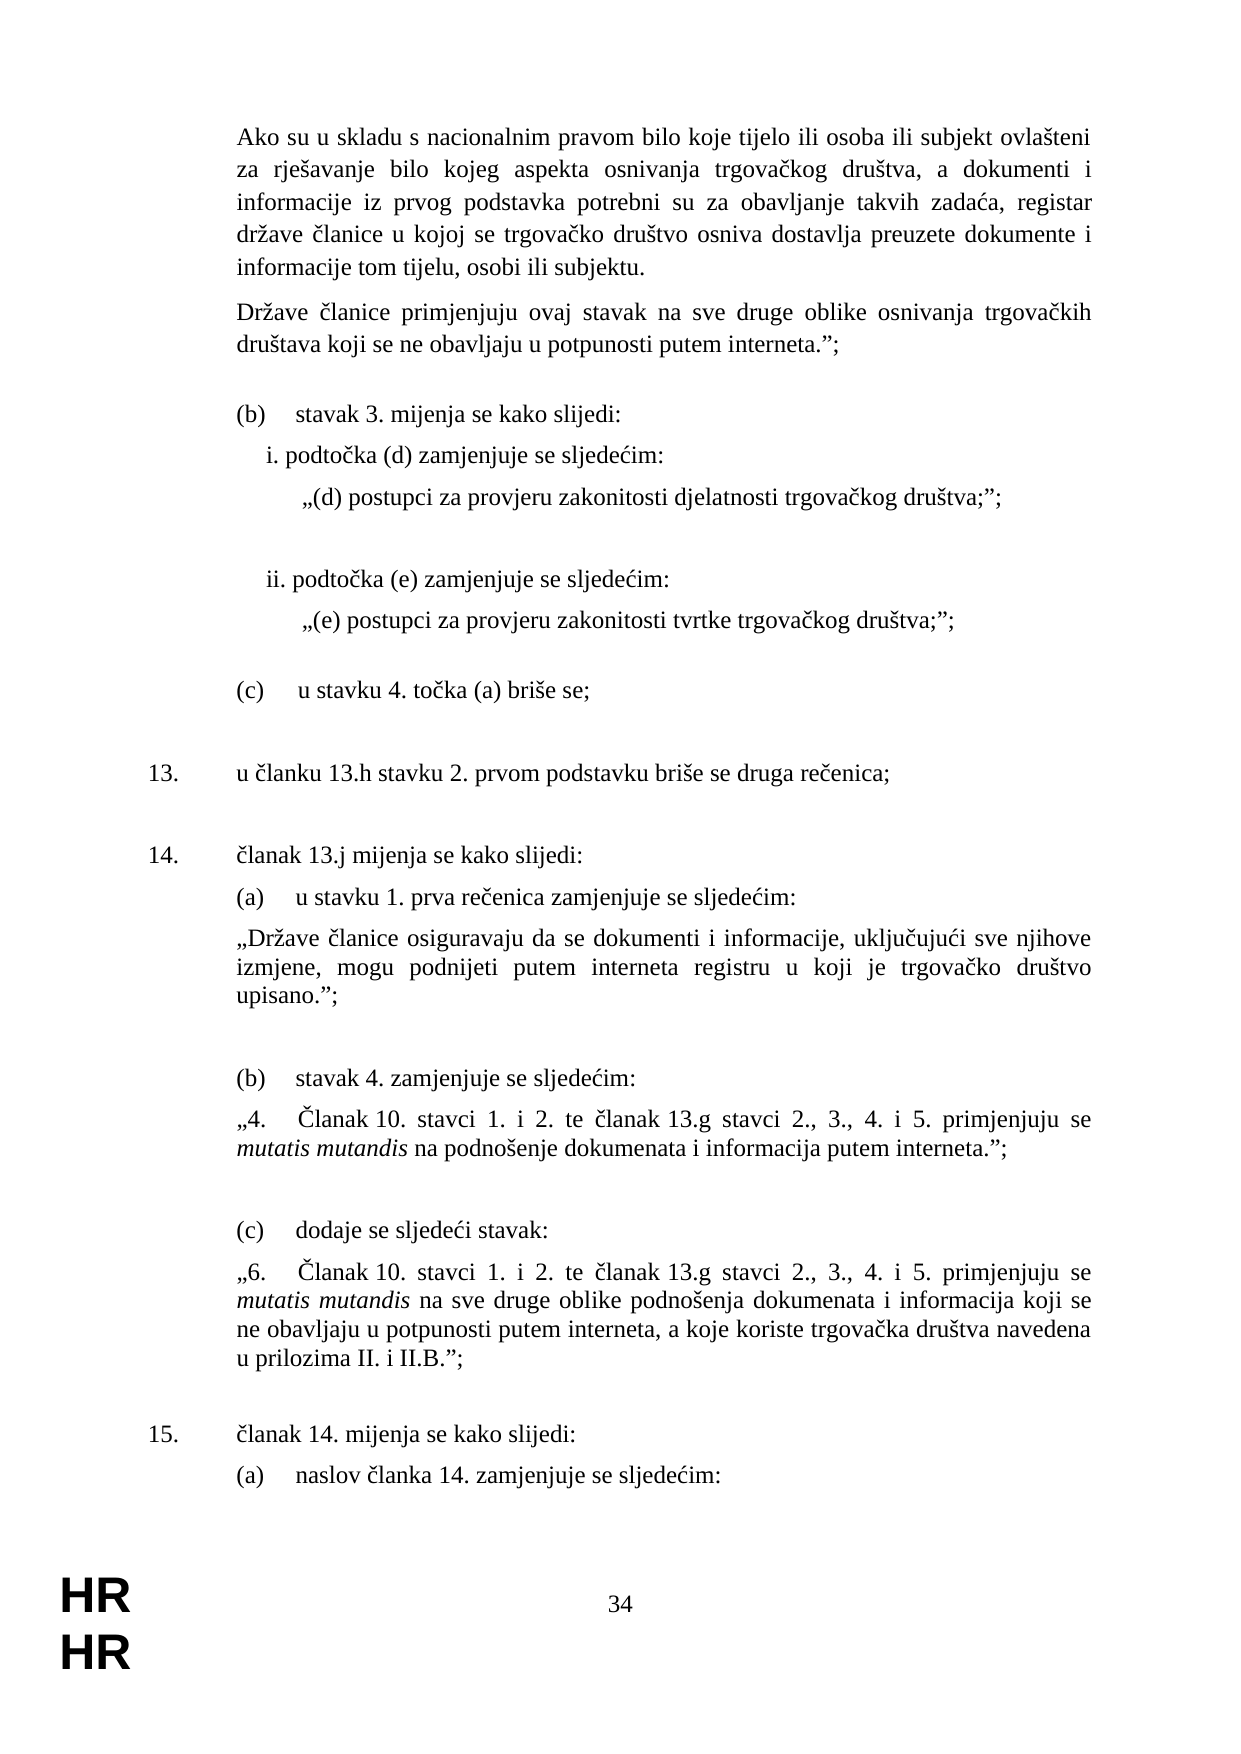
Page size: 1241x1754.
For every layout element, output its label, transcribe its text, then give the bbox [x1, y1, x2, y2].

text (b) stavak 3. mijenja se kako slijedi: [236, 399, 1092, 428]
text 13. u članku 13.h stavku 2. prvom podstavku briše se druga rečenica; [148, 758, 1092, 787]
text „Države članice osiguravaju da se dokumenti i informacije, uključujući sve njihove izmjene, mogu podnijeti putem interneta registru u koji je trgovačko društvo upisano.”; [236, 923, 1092, 1009]
text i. podtočka (d) zamjenjuje se sljedećim: [148, 441, 1092, 469]
text Ako su u skladu s nacionalnim pravom bilo koje tijelo ili osoba ili subjekt ovlašteni za rješavanje bilo kojeg aspekta osnivanja trgovačkog društva, a dokumenti i informacije iz prvog podstavka potrebni su za obavljanje takvih zadaća, registar države članice u kojoj se trgovačko društvo osniva dostavlja preuzete dokumente i informacije tom tijelu, osobi ili subjektu. [177, 118, 1092, 281]
text (a) naslov članka 14. zamjenjuje se sljedećim: [236, 1460, 1092, 1489]
text (c) dodaje se sljedeći stavak: [236, 1216, 1092, 1244]
text „(e) postupci za provjeru zakonitosti tvrtke trgovačkog društva;”; [148, 606, 1092, 634]
text (a) u stavku 1. prva rečenica zamjenjuje se sljedećim: [236, 882, 1092, 911]
text (b) stavak 4. zamjenjuje se sljedećim: [236, 1063, 1092, 1092]
text (c) u stavku 4. točka (a) briše se; [236, 676, 1092, 704]
text Države članice primjenjuju ovaj stavak na sve druge oblike osnivanja trgovačkih društava koji se ne obavljaju u potpunosti putem interneta.”; [236, 293, 1092, 358]
text 14. članak 13.j mijenja se kako slijedi: [148, 841, 1092, 869]
text „4. Članak 10. stavci 1. i 2. te članak 13.g stavci 2., 3., 4. i 5. primjenjuju se mutatis mutandis na podnošenje dokumenata i informacija putem interneta.”; [236, 1104, 1092, 1162]
text „6. Članak 10. stavci 1. i 2. te članak 13.g stavci 2., 3., 4. i 5. primjenjuju se mutatis mutandis na sve druge oblike podnošenja dokumenata i informacija koji se ne obavljaju u potpunosti putem interneta, a koje koriste trgovačka društva navedena u prilozima II. i II.B.”; [236, 1257, 1092, 1372]
text „(d) postupci za provjeru zakonitosti djelatnosti trgovačkog društva;”; [148, 482, 1092, 511]
text 15. članak 14. mijenja se kako slijedi: [148, 1419, 1092, 1447]
text ii. podtočka (e) zamjenjuje se sljedećim: [148, 564, 1092, 593]
